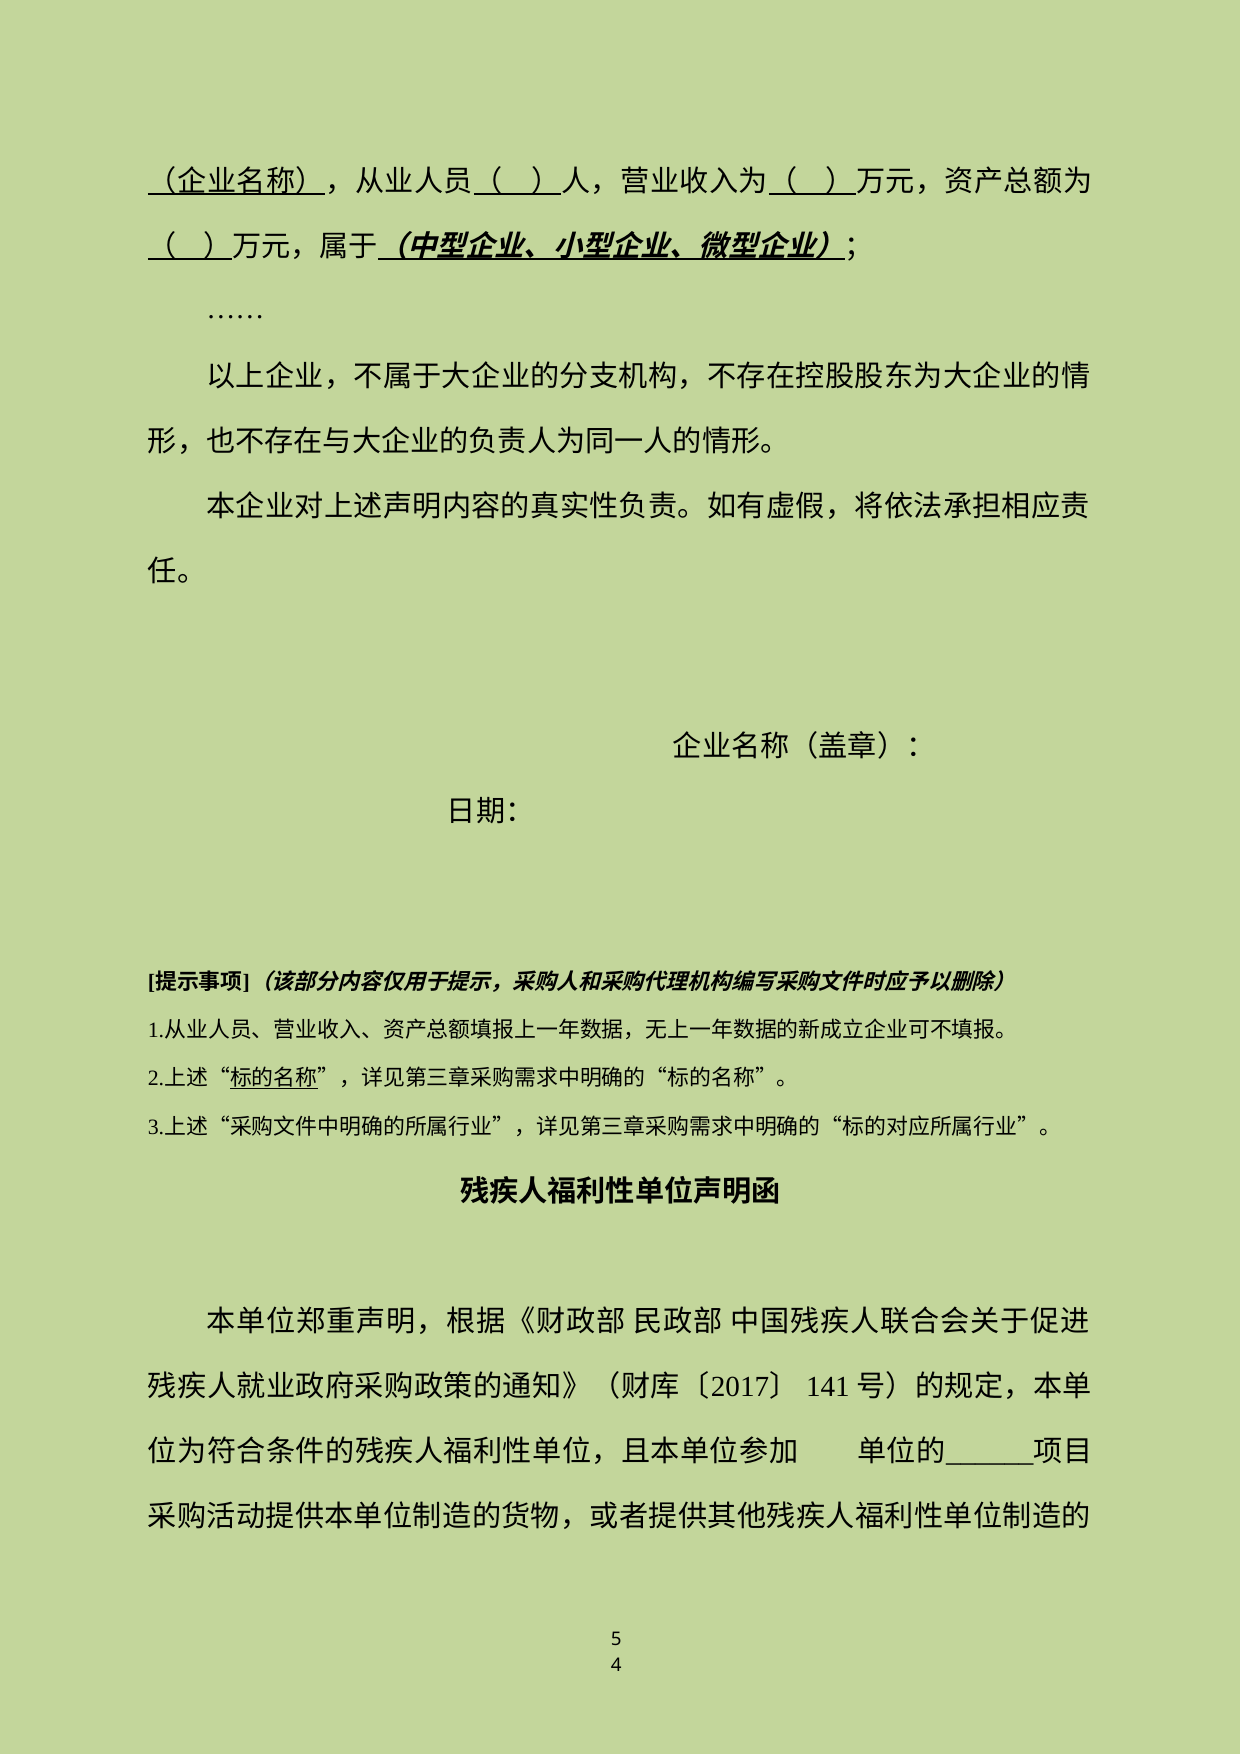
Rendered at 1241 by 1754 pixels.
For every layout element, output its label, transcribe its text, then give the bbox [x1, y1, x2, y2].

text …… [148, 276, 1093, 341]
text 本企业对上述声明内容的真实性负责。如有虚假，将依法承担相应责任。 [148, 471, 1093, 601]
text 以上企业，不属于大企业的分支机构，不存在控股股东为大企业的情形，也不存在与大企业的负责人为同一人的情形。 [148, 341, 1093, 471]
list 3.上述“采购文件中明确的所属行业”，详见第三章采购需求中明确的“标的对应所属行业”。 [148, 1108, 1093, 1141]
list 2.上述“标的名称”，详见第三章采购需求中明确的“标的名称”。 [148, 1060, 1093, 1092]
list 1.从业人员、营业收入、资产总额填报上一年数据，无上一年数据的新成立企业可不填报。 [148, 1012, 1093, 1044]
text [148, 146, 1093, 276]
text 残疾人福利性单位声明函 [148, 1157, 1093, 1222]
text 企业名称（盖章）： [148, 711, 1093, 776]
text [提示事项]（该部分内容仅用于提示，采购人和采购代理机构编写采购文件时应予以删除） [148, 963, 1093, 996]
text 日期： [191, 776, 1093, 841]
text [148, 1287, 1093, 1547]
